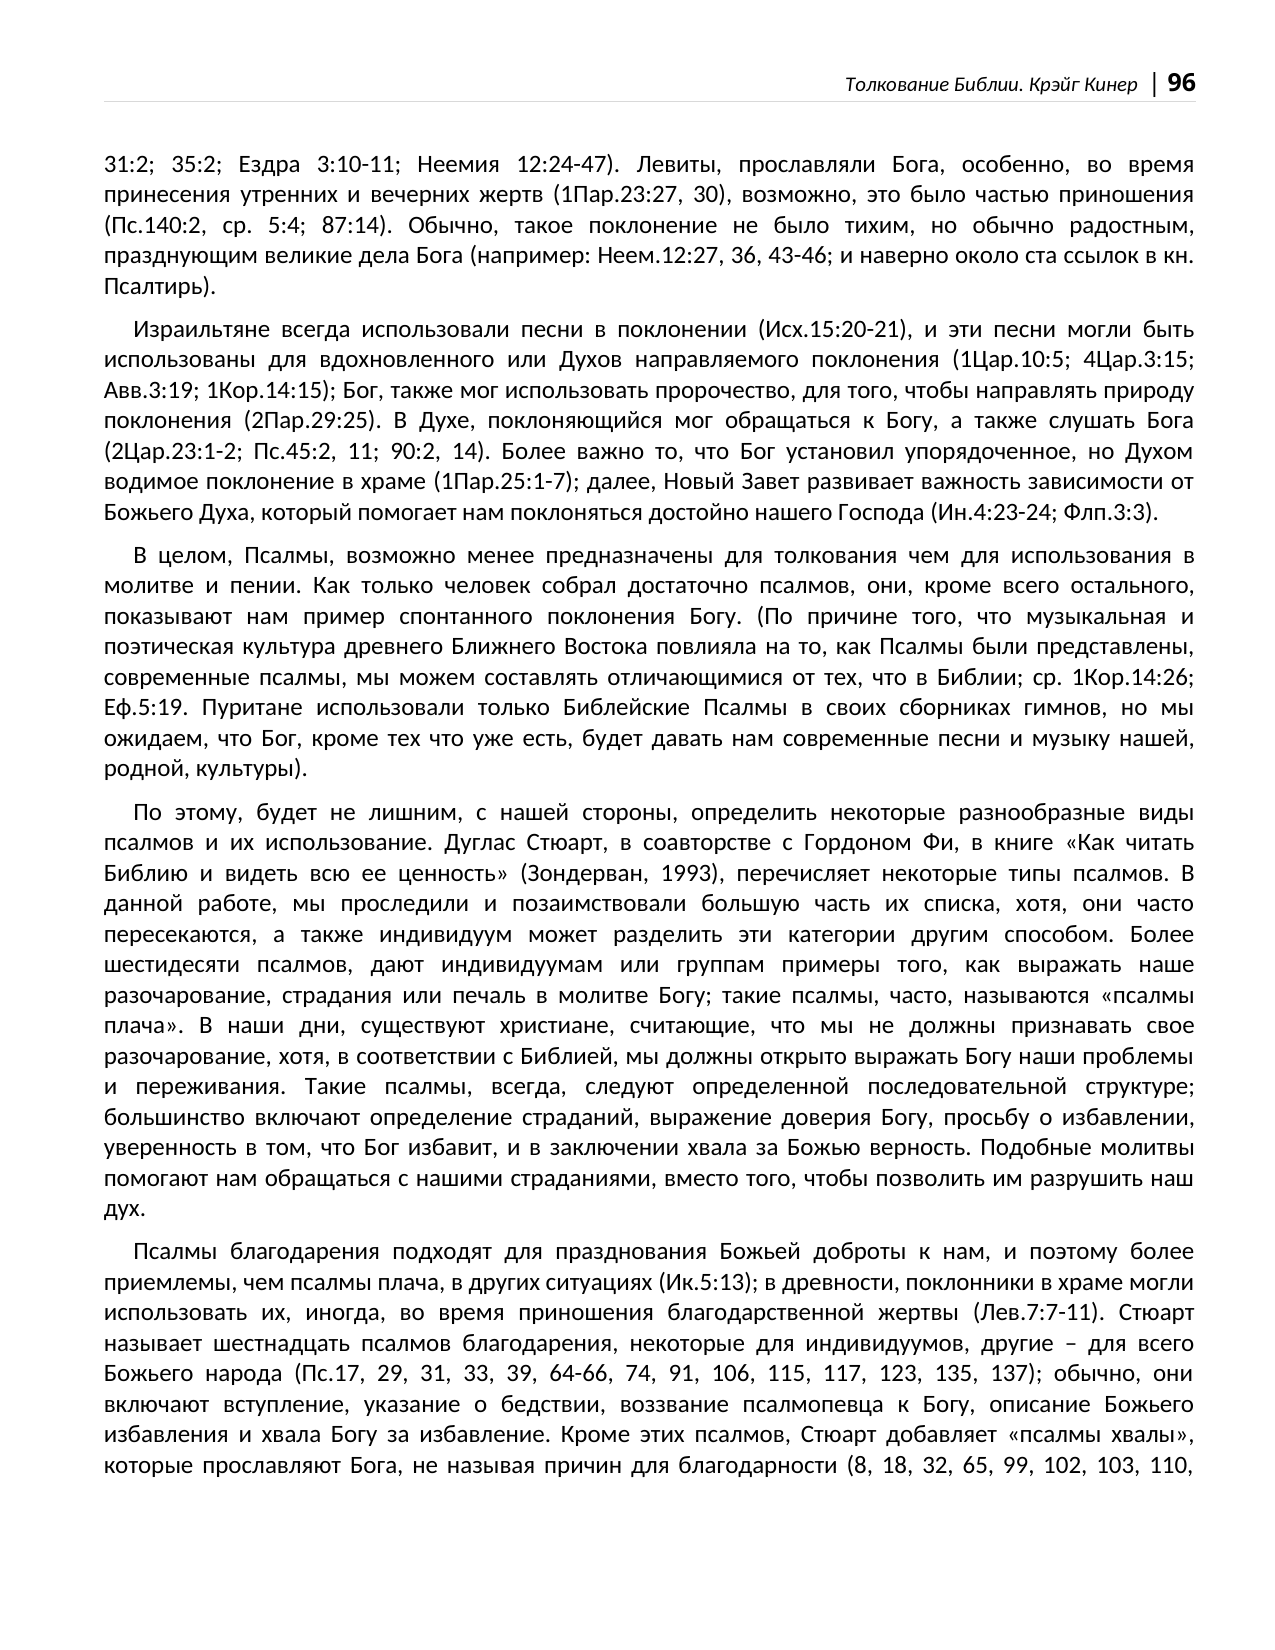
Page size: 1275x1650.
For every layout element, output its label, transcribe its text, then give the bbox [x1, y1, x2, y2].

text По этому, будет не лишним, с нашей стороны, определить некоторые разнообразные виды псалмов и их использование. Дуглас Стюарт, в соавторстве с Гордоном Фи, в книге «Как читать Библию и видеть всю ее ценность» (Зондерван, 1993), перечисляет некоторые типы псалмов. В данной работе, мы проследили и позаимствовали большую часть их списка, хотя, они часто пересекаются, а также индивидуум может разделить эти категории другим способом. Более шестидесяти псалмов, дают индивидуумам или группам примеры того, как выражать наше разочарование, страдания или печаль в молитве Богу; такие псалмы, часто, называются «псалмы плача». В наши дни, существуют христиане, считающие, что мы не должны признавать свое разочарование, хотя, в соответствии с Библией, мы должны открыто выражать Богу наши проблемы и переживания. Такие псалмы, всегда, следуют определенной последовательной структуре; большинство включают определение страданий, выражение доверия Богу, просьбу о избавлении, уверенность в том, что Бог избавит, и в заключении хвала за Божью верность. Подобные молитвы помогают нам обращаться с нашими страданиями, вместо того, чтобы позволить им разрушить наш дух. [103, 796, 1196, 1223]
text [103, 1235, 1196, 1479]
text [103, 148, 1196, 300]
text В целом, Псалмы, возможно менее предназначены для толкования чем для использования в молитве и пении. Как только человек собрал достаточно псалмов, они, кроме всего остального, показывают нам пример спонтанного поклонения Богу. (По причине того, что музыкальная и поэтическая культура древнего Ближнего Востока повлияла на то, как Псалмы были представлены, современные псалмы, мы можем составлять отличающимися от тех, что в Библии; ср. 1Кор.14:26; Еф.5:19. Пуритане использовали только Библейские Псалмы в своих сборниках гимнов, но мы ожидаем, что Бог, кроме тех что уже есть, будет давать нам современные песни и музыку нашей, родной, культуры). [103, 539, 1196, 783]
text Израильтяне всегда использовали песни в поклонении (Исх.15:20-21), и эти песни могли быть использованы для вдохновленного или Духов направляемого поклонения (1Цар.10:5; 4Цар.3:15; Авв.3:19; 1Кор.14:15); Бог, также мог использовать пророчество, для того, чтобы направлять природу поклонения (2Пар.29:25). В Духе, поклоняющийся мог обращаться к Богу, а также слушать Бога (2Цар.23:1-2; Пс.45:2, 11; 90:2, 14). Более важно то, что Бог установил упорядоченное, но Духом водимое поклонение в храме (1Пар.25:1-7); далее, Новый Завет развивает важность зависимости от Божьего Духа, который помогает нам поклоняться достойно нашего Господа (Ин.4:23-24; Флп.3:3). [103, 313, 1196, 526]
